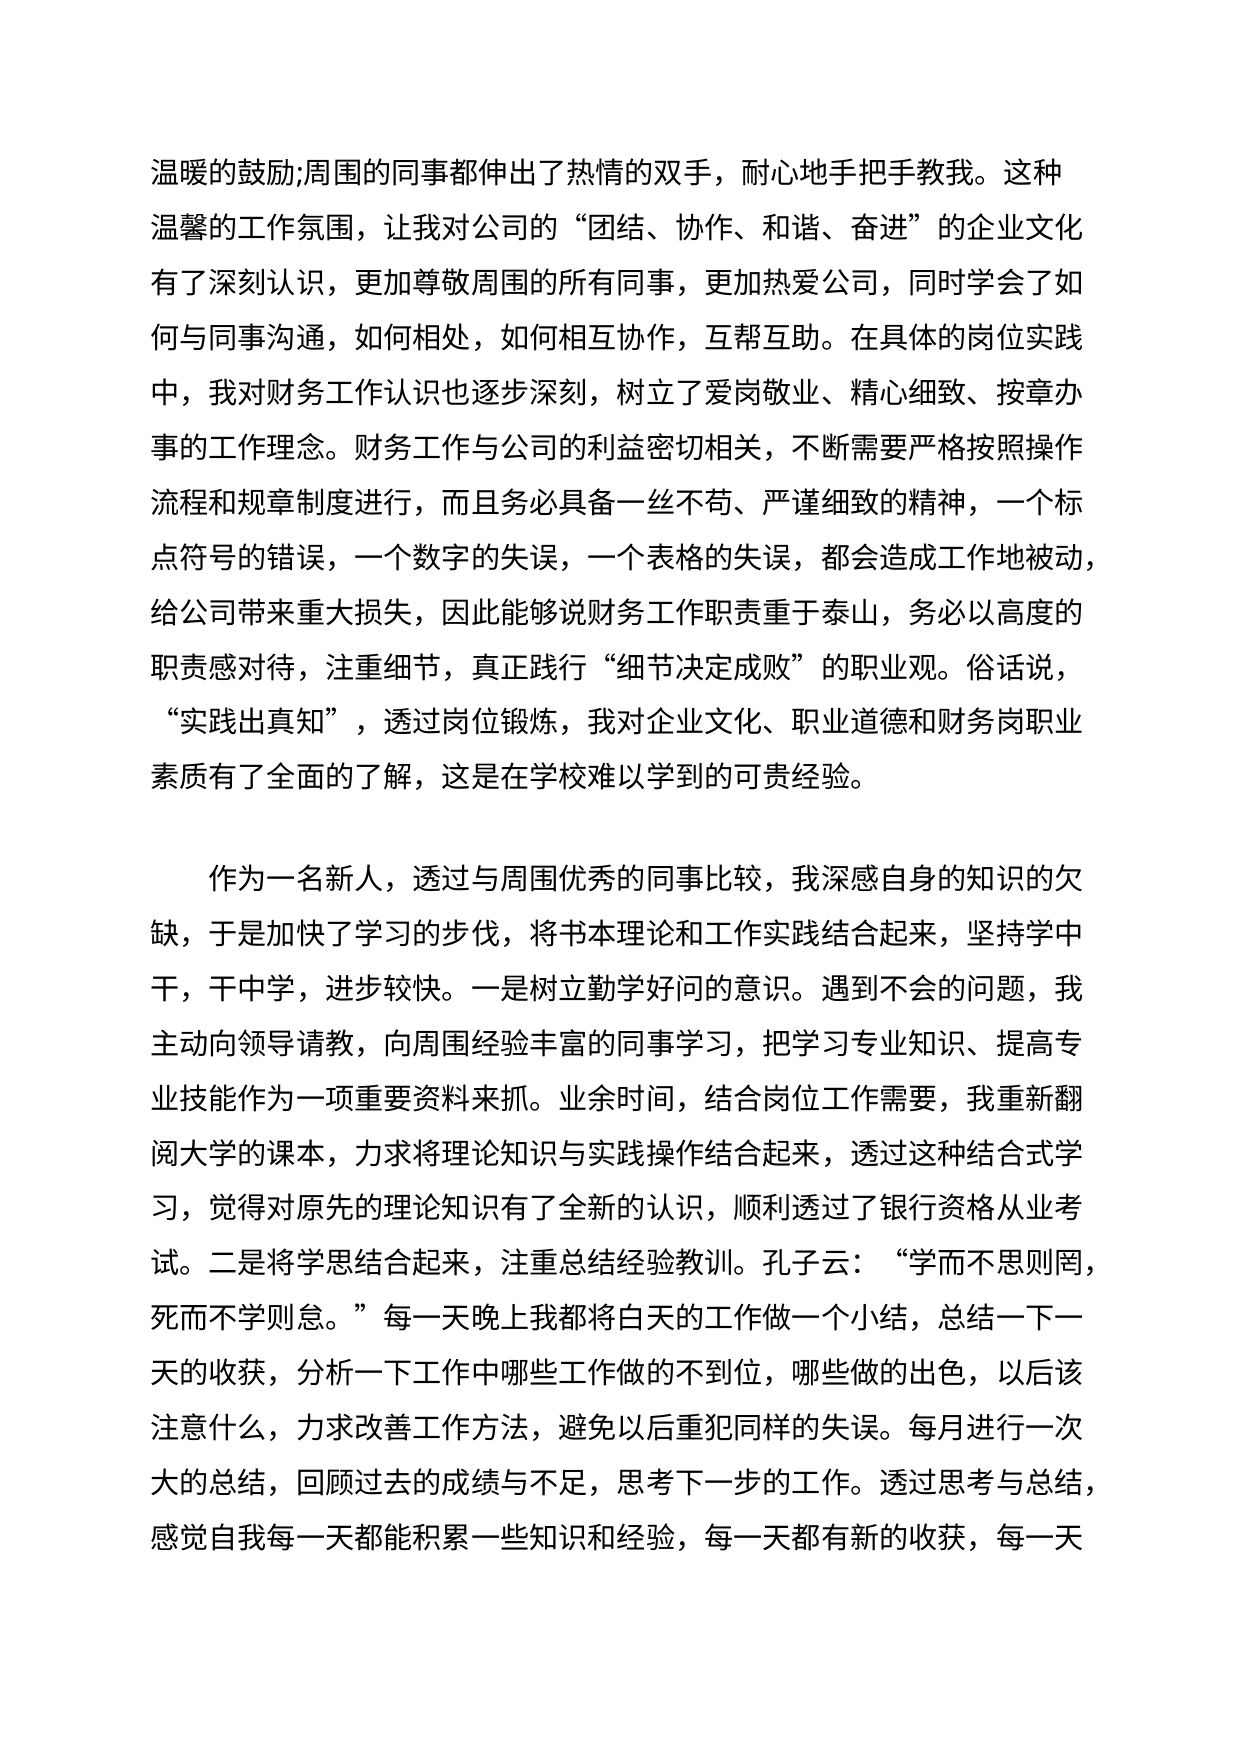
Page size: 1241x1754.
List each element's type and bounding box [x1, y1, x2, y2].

text [150, 856, 1090, 1557]
text [150, 150, 1090, 796]
